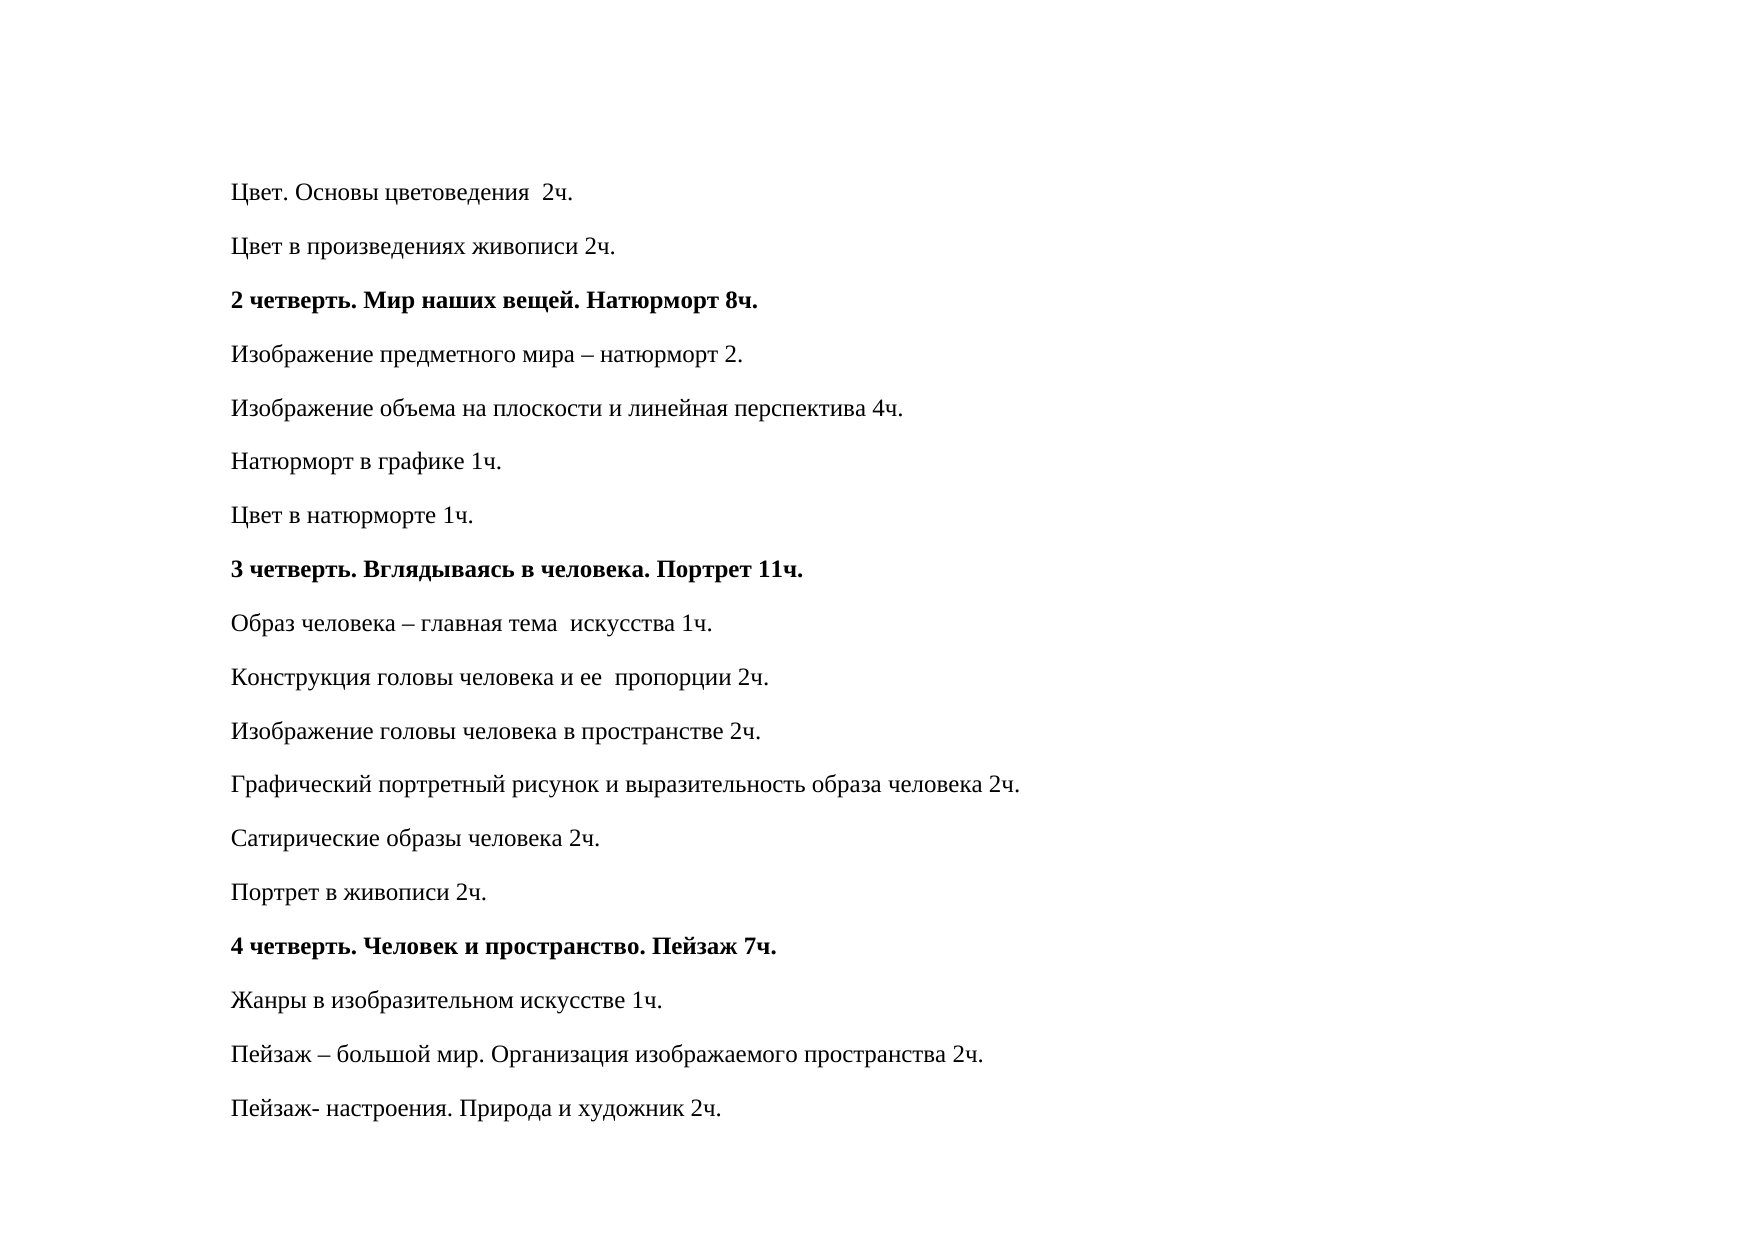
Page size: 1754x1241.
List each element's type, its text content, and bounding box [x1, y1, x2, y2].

text Конструкция головы человека и ее пропорции 2ч. [231, 662, 1636, 691]
text Жанры в изобразительном искусстве 1ч. [231, 985, 1636, 1014]
text Натюрморт в графике 1ч. [231, 446, 1636, 475]
text Пейзаж – большой мир. Организация изображаемого пространства 2ч. [231, 1039, 1636, 1068]
text 2 четверть. Мир наших вещей. Натюрморт 8ч. [231, 285, 1636, 314]
text 4 четверть. Человек и пространство. Пейзаж 7ч. [231, 931, 1636, 960]
text Сатирические образы человека 2ч. [118, 823, 1636, 852]
text Цвет. Основы цветоведения 2ч. [231, 177, 1636, 206]
text 3 четверть. Вглядываясь в человека. Портрет 11ч. [231, 554, 1636, 583]
text Изображение предметного мира – натюрморт 2. [231, 339, 1636, 367]
text Графический портретный рисунок и выразительность образа человека 2ч. [231, 769, 1636, 798]
text Цвет в натюрморте 1ч. [231, 500, 1636, 529]
text Изображение головы человека в пространстве 2ч. [231, 716, 1636, 744]
text Портрет в живописи 2ч. [231, 877, 1636, 906]
text Образ человека – главная тема искусства 1ч. [231, 608, 1636, 637]
text Изображение объема на плоскости и линейная перспектива 4ч. [231, 393, 1636, 421]
text Пейзаж- настроения. Природа и художник 2ч. [231, 1093, 1636, 1121]
text Цвет в произведениях живописи 2ч. [231, 231, 1636, 260]
